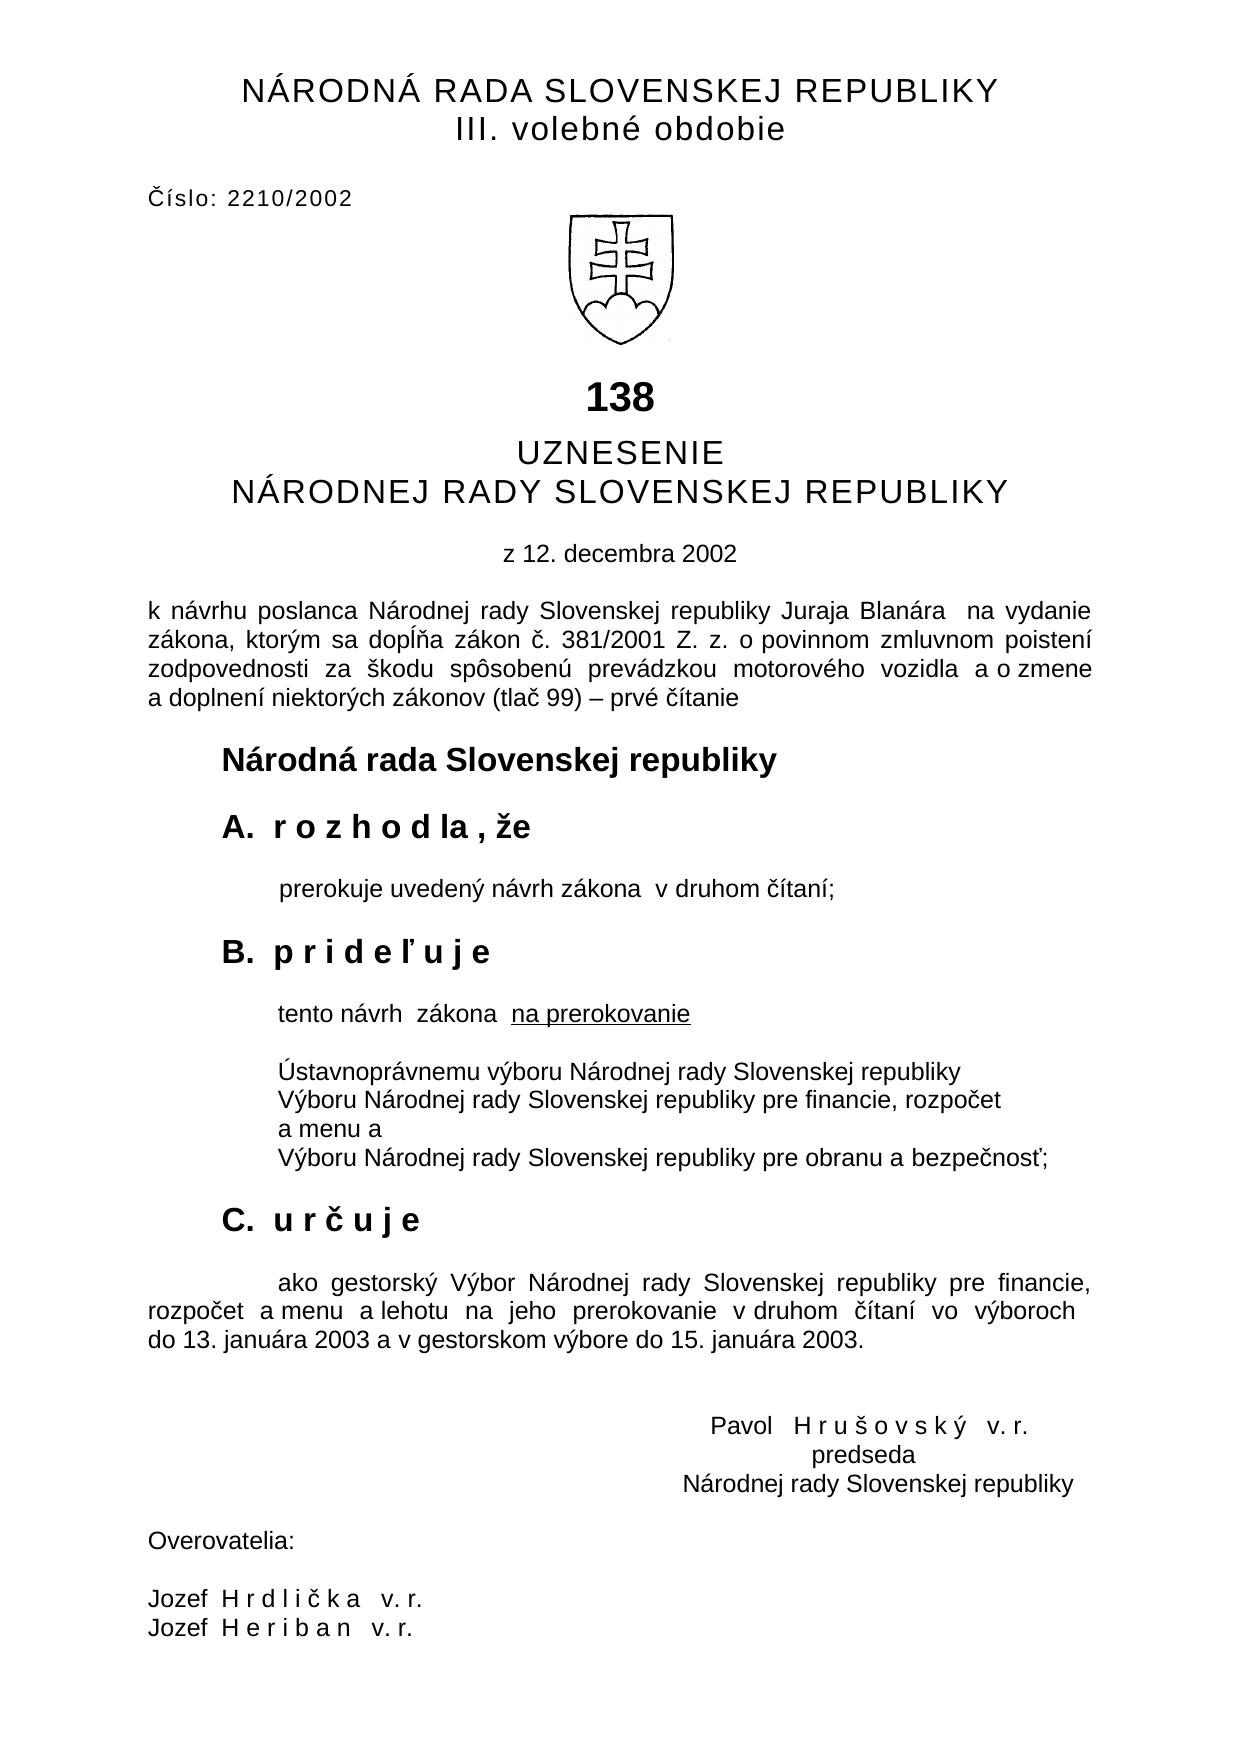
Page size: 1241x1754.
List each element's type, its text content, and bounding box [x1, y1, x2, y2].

text 138 [148, 373, 1092, 421]
text Pavol H r u š o v s k ý v. r. [664, 1411, 1092, 1440]
text Výboru Národnej rady Slovenskej republiky pre financie, rozpočet a menu a [278, 1085, 1092, 1143]
picture [563, 211, 677, 348]
text Ústavnoprávnemu výboru Národnej rady Slovenskej republiky [148, 1057, 1092, 1085]
text tento návrh zákona na prerokovanie [148, 999, 1092, 1028]
text Národnej rady Slovenskej republiky [664, 1469, 1092, 1498]
subtitle NÁRODNÁ RADA SLOVENSKEJ REPUBLIKY [148, 71, 1092, 109]
subtitle A. r o z h o d la , že [148, 807, 1092, 846]
text Jozef H r d l i č k a v. r. [148, 1584, 1092, 1613]
subtitle C. u r č u j e [148, 1200, 1092, 1239]
text Overovatelia: [148, 1526, 1092, 1555]
subtitle Národná rada Slovenskej republiky [148, 740, 1092, 778]
subtitle III. volebné obdobie [148, 109, 1092, 148]
text ako gestorský Výbor Národnej rady Slovenskej republiky pre financie, rozpočet a menu a lehotu na jeho prerokovanie v druhom čítaní vo výboroch do 13. januára 2003 a v gestorskom výbore do 15. januára 2003. [148, 1268, 1092, 1354]
subtitle NÁRODNEJ RADY SLOVENSKEJ REPUBLIKY [148, 472, 1092, 510]
text prerokuje uvedený návrh zákona v druhom čítaní; [148, 874, 1092, 903]
text Číslo: 2210/2002 [148, 185, 1092, 212]
text z 12. decembra 2002 [148, 539, 1092, 568]
subtitle UZNESENIE [148, 433, 1092, 472]
subtitle B. p r i d e ľ u j e [148, 932, 1092, 970]
text Výboru Národnej rady Slovenskej republiky pre obranu a bezpečnosť; [278, 1143, 1092, 1172]
text predseda [738, 1440, 1092, 1469]
text k návrhu poslanca Národnej rady Slovenskej republiky Juraja Blanára na vydanie zákona, ktorým sa dopĺňa zákon č. 381/2001 Z. z. o povinnom zmluvnom poistení zodpovednosti za škodu spôsobenú prevádzkou motorového vozidla a o zmene a doplnení niektorých zákonov (tlač 99) – prvé čítanie [148, 596, 1092, 711]
text Jozef H e r i b a n v. r. [148, 1613, 1092, 1641]
